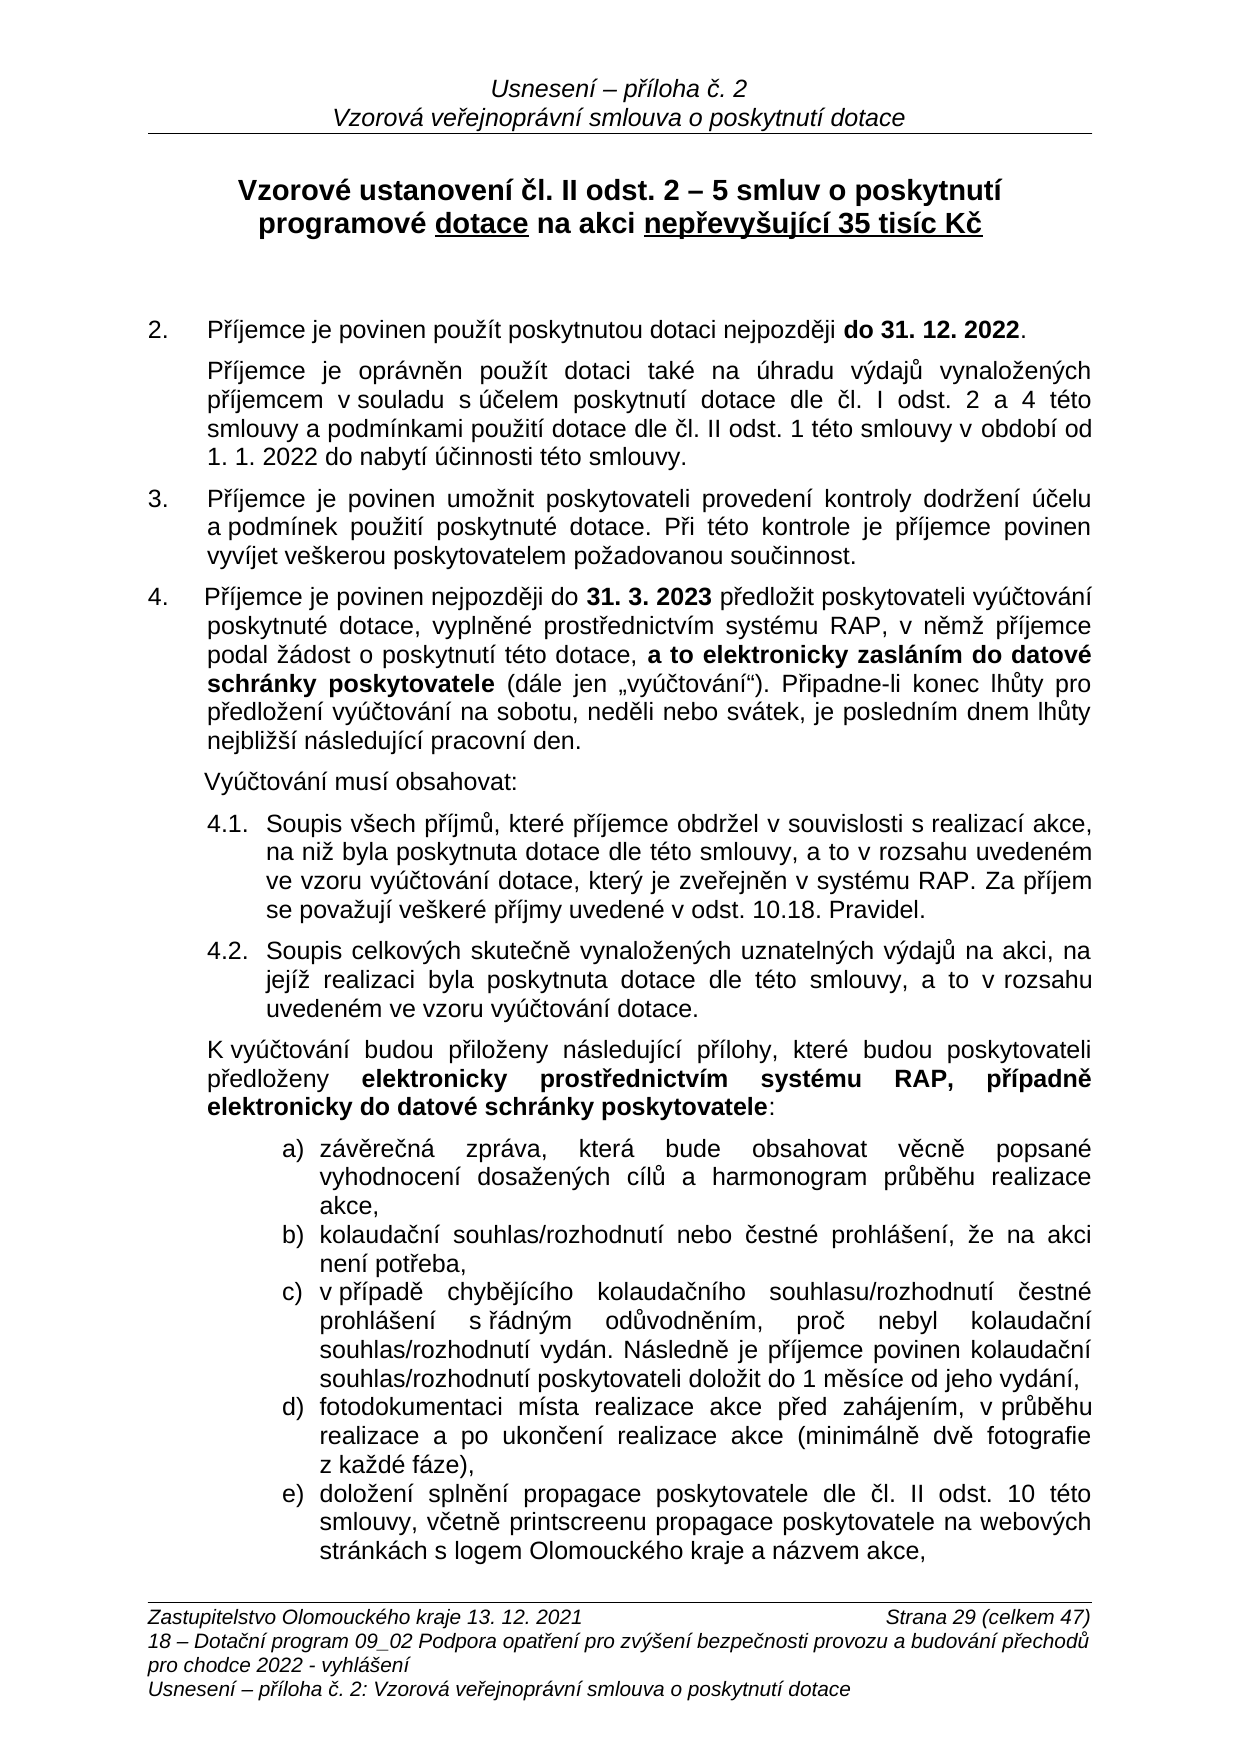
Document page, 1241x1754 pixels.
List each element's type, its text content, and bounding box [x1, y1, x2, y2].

text Vyúčtování musí obsahovat: [204, 767, 1092, 796]
list v případě chybějícího kolaudačního souhlasu/rozhodnutí čestné prohlášení s řádným odůvodněním, proč nebyl kolaudační souhlas/rozhodnutí vydán. Následně je příjemce povinen kolaudační souhlas/rozhodnutí poskytovateli doložit do 1 měsíce od jeho vydání, [282, 1277, 1092, 1392]
list Soupis všech příjmů, které příjemce obdržel v souvislosti s realizací akce, na niž byla poskytnuta dotace dle této smlouvy, a to v rozsahu uvedeném ve vzoru vyúčtování dotace, který je zveřejněn v systému RAP. Za příjem se považují veškeré příjmy uvedené v odst. 10.18. Pravidel. [207, 808, 1092, 923]
list Soupis celkových skutečně vynaložených uznatelných výdajů na akci, na jejíž realizaci byla poskytnuta dotace dle této smlouvy, a to v rozsahu uvedeném ve vzoru vyúčtování dotace. [207, 936, 1092, 1022]
list fotodokumentaci místa realizace akce před zahájením, v průběhu realizace a po ukončení realizace akce (minimálně dvě fotografie z každé fáze), [282, 1392, 1092, 1478]
text K vyúčtování budou přiloženy následující přílohy, které budou poskytovateli předloženy elektronicky prostřednictvím systému RAP, případně elektronicky do datové schránky poskytovatele: [207, 1035, 1092, 1121]
list Příjemce je povinen umožnit poskytovateli provedení kontroly dodržení účelu a podmínek použití poskytnuté dotace. Při této kontrole je příjemce povinen vyvíjet veškerou poskytovatelem požadovanou součinnost. [148, 483, 1092, 570]
list doložení splnění propagace poskytovatele dle čl. II odst. 10 této smlouvy, včetně printscreenu propagace poskytovatele na webových stránkách s logem Olomouckého kraje a názvem akce, [282, 1478, 1092, 1565]
list závěrečná zpráva, která bude obsahovat věcně popsané vyhodnocení dosažených cílů a harmonogram průběhu realizace akce, [282, 1133, 1092, 1220]
list kolaudační souhlas/rozhodnutí nebo čestné prohlášení, že na akci není potřeba, [282, 1220, 1092, 1277]
text Vzorové ustanovení čl. II odst. 2 – 5 smluv o poskytnutí programové dotace na akci nepřevyšující 35 tisíc Kč [148, 173, 1092, 240]
list Příjemce je povinen nejpozději do 31. 3. 2023 předložit poskytovateli vyúčtování poskytnuté dotace, vyplněné prostřednictvím systému RAP, v němž příjemce podal žádost o poskytnutí této dotace, a to elektronicky zasláním do datové schránky poskytovatele (dále jen „vyúčtování“). Připadne-li konec lhůty pro předložení vyúčtování na sobotu, neděli nebo svátek, je posledním dnem lhůty nejbližší následující pracovní den. [148, 582, 1092, 755]
text Příjemce je oprávněn použít dotaci také na úhradu výdajů vynaložených příjemcem v souladu s účelem poskytnutí dotace dle čl. I odst. 2 a 4 této smlouvy a podmínkami použití dotace dle čl. II odst. 1 této smlouvy v období od 1. 1. 2022 do nabytí účinnosti této smlouvy. [207, 356, 1092, 471]
list Příjemce je povinen použít poskytnutou dotaci nejpozději do 31. 12. 2022. [148, 315, 1092, 343]
